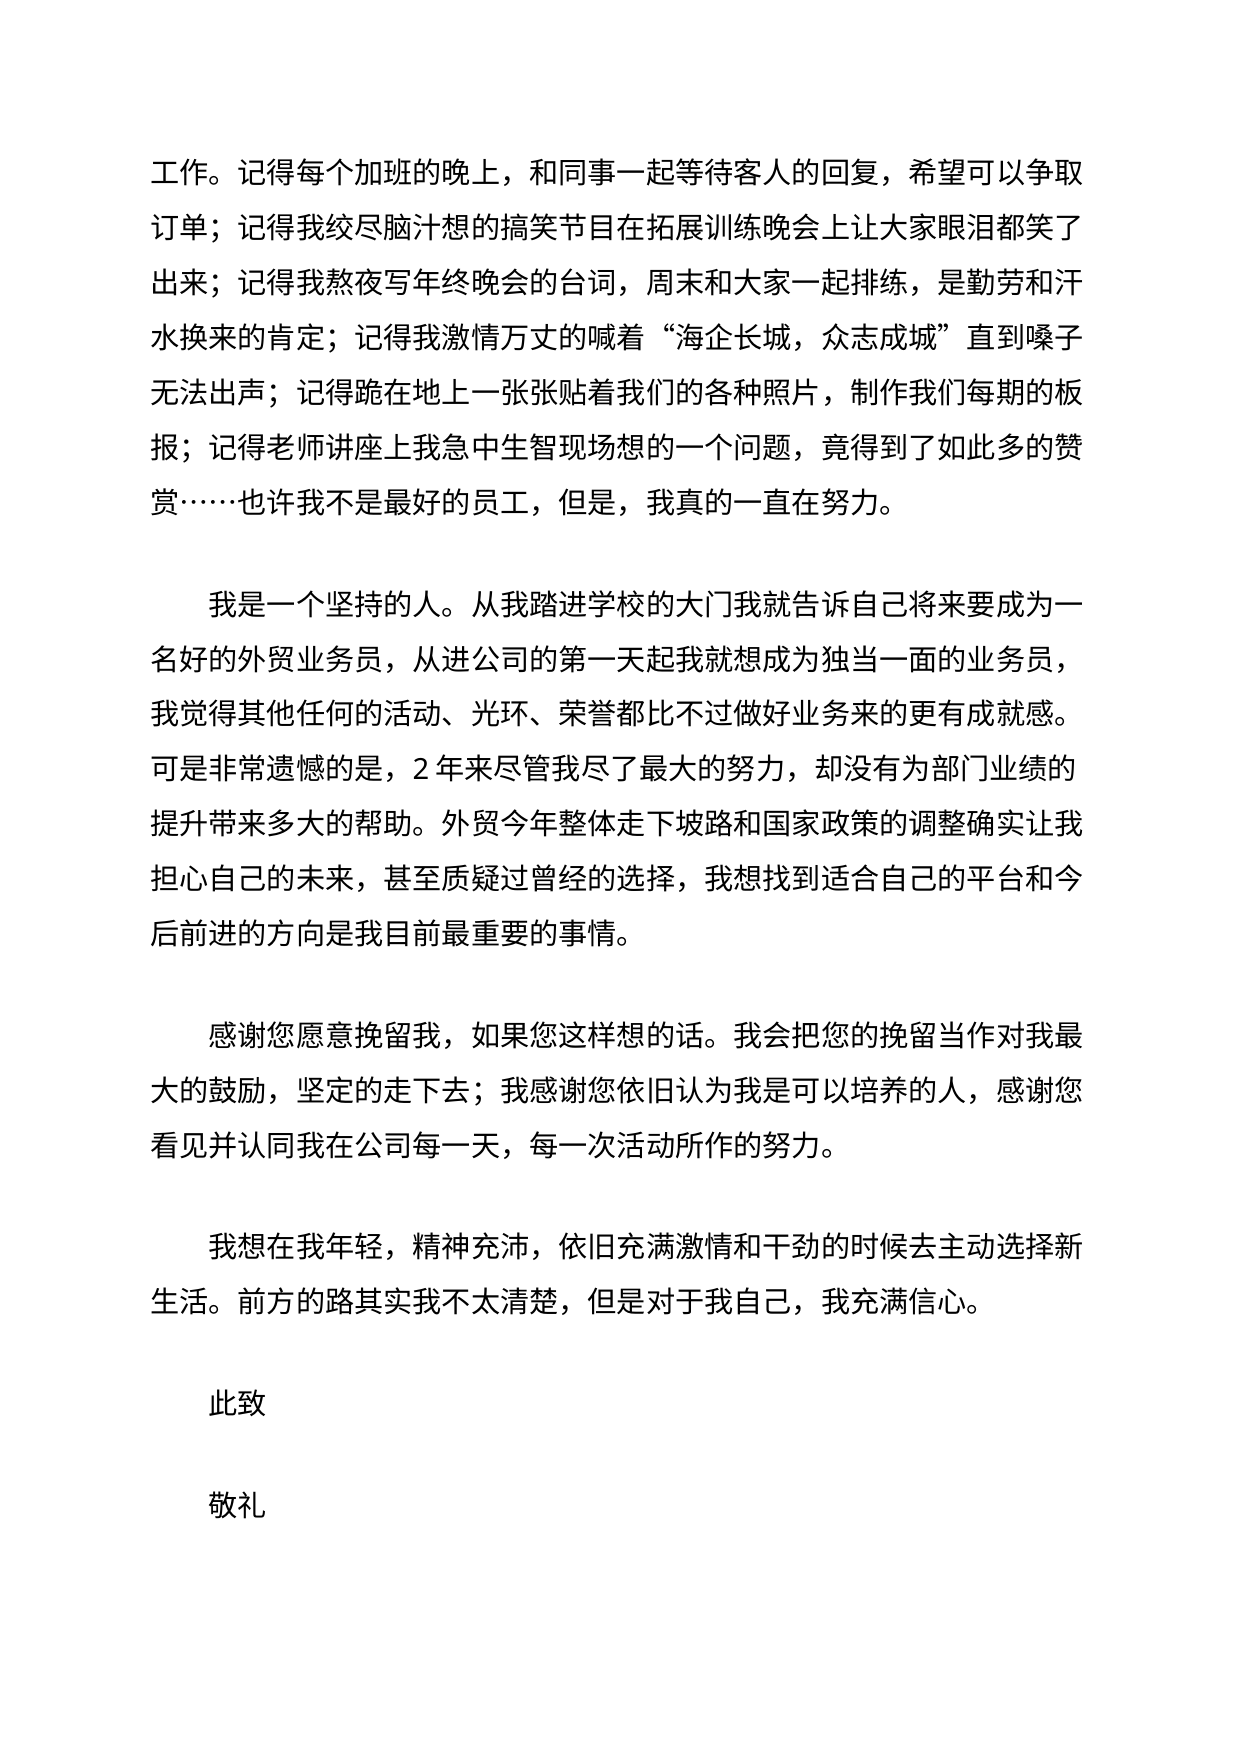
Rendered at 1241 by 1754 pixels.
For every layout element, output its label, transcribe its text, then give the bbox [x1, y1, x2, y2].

text 我是一个坚持的人。从我踏进学校的大门我就告诉自己将来要成为一名好的外贸业务员，从进公司的第一天起我就想成为独当一面的业务员，我觉得其他任何的活动、光环、荣誉都比不过做好业务来的更有成就感。可是非常遗憾的是，2年来尽管我尽了最大的努力，却没有为部门业绩的提升带来多大的帮助。外贸今年整体走下坡路和国家政策的调整确实让我担心自己的未来，甚至质疑过曾经的选择，我想找到适合自己的平台和今后前进的方向是我目前最重要的事情。 [150, 581, 1090, 953]
text 感谢您愿意挽留我，如果您这样想的话。我会把您的挽留当作对我最大的鼓励，坚定的走下去；我感谢您依旧认为我是可以培养的人，感谢您看见并认同我在公司每一天，每一次活动所作的努力。 [150, 1012, 1090, 1164]
text 我想在我年轻，精神充沛，依旧充满激情和干劲的时候去主动选择新生活。前方的路其实我不太清楚，但是对于我自己，我充满信心。 [150, 1224, 1090, 1321]
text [150, 150, 1090, 522]
text 此致 [150, 1381, 1090, 1423]
text 敬礼 [150, 1482, 1090, 1525]
